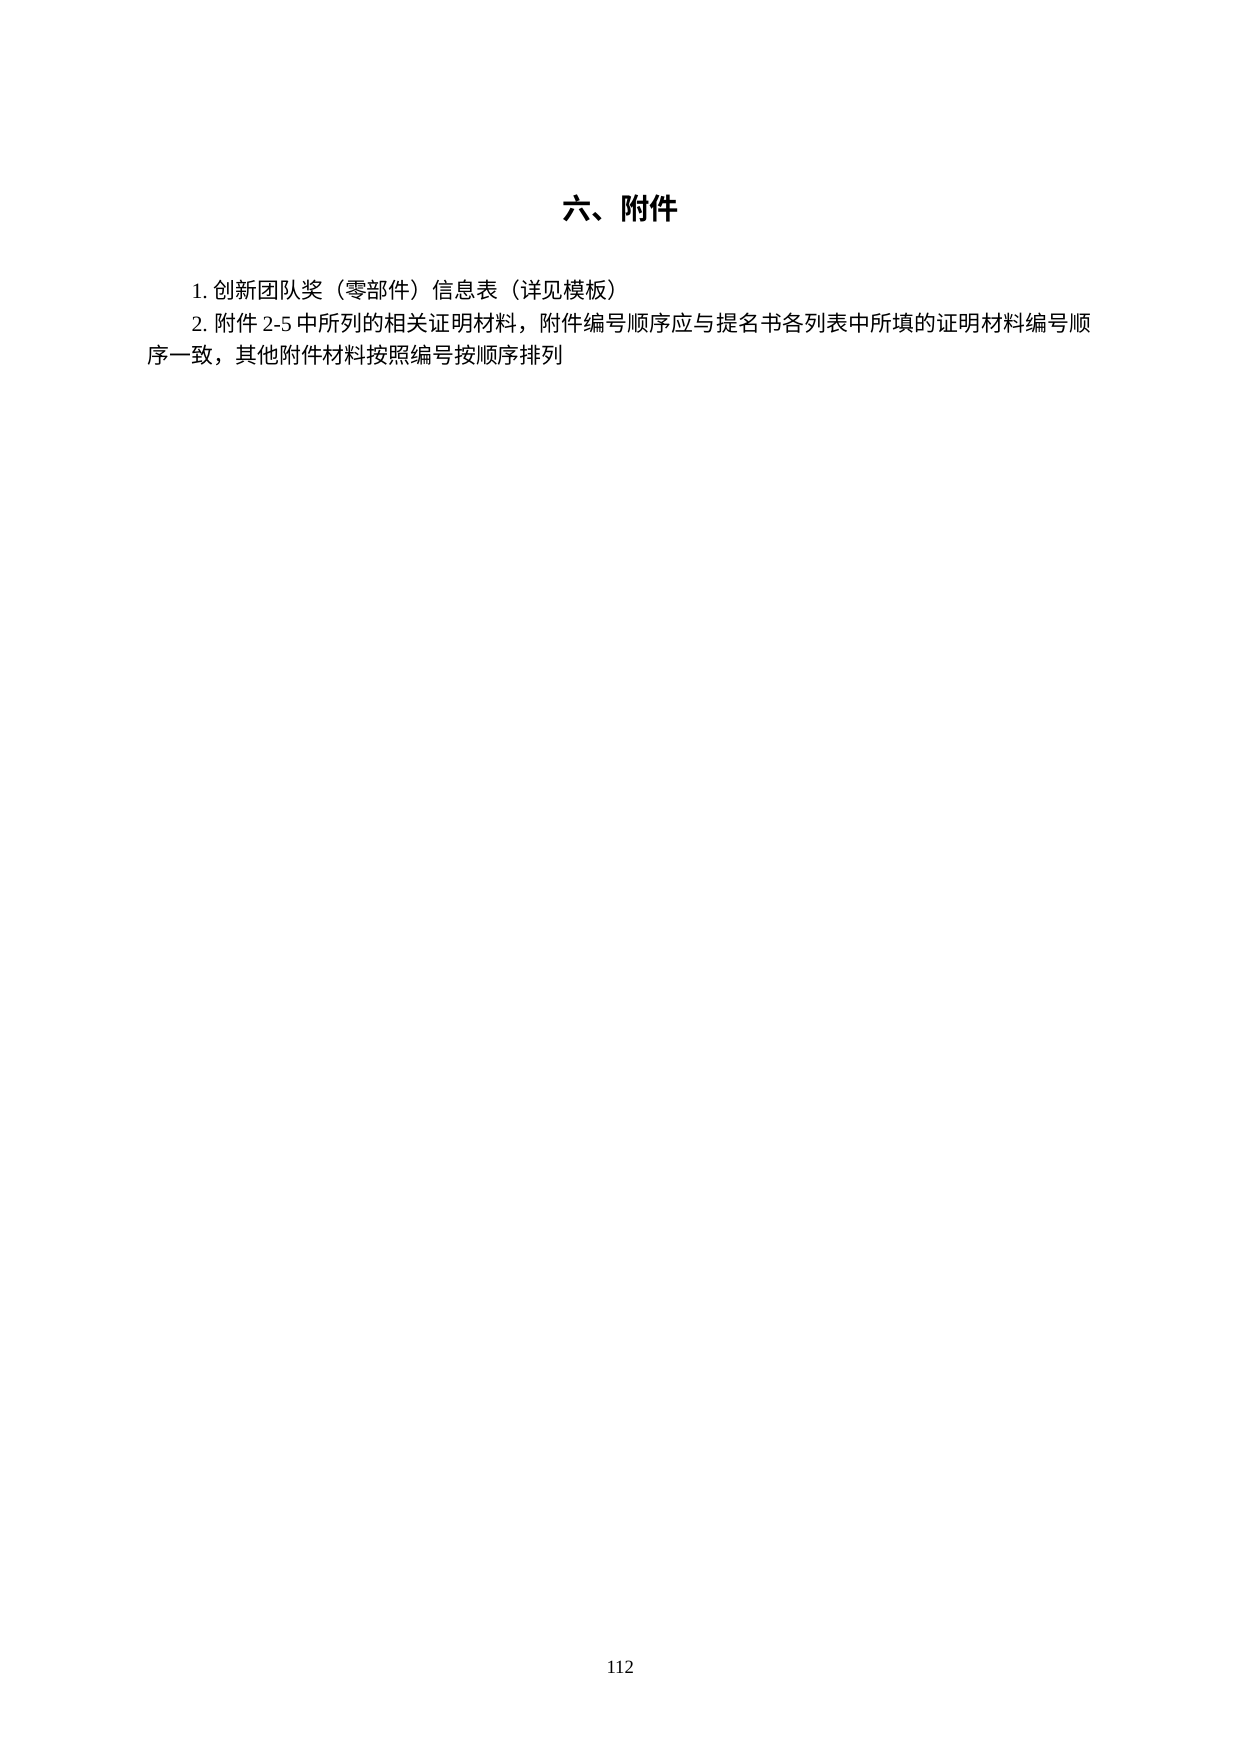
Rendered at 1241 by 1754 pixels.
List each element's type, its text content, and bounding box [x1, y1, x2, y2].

list 附件2-5中所列的相关证明材料，附件编号顺序应与提名书各列表中所填的证明材料编号顺序一致，其他附件材料按照编号按顺序排列 [148, 306, 1092, 371]
subtitle 六、附件 [148, 174, 1092, 239]
list 创新团队奖（零部件）信息表（详见模板） [148, 273, 1092, 306]
